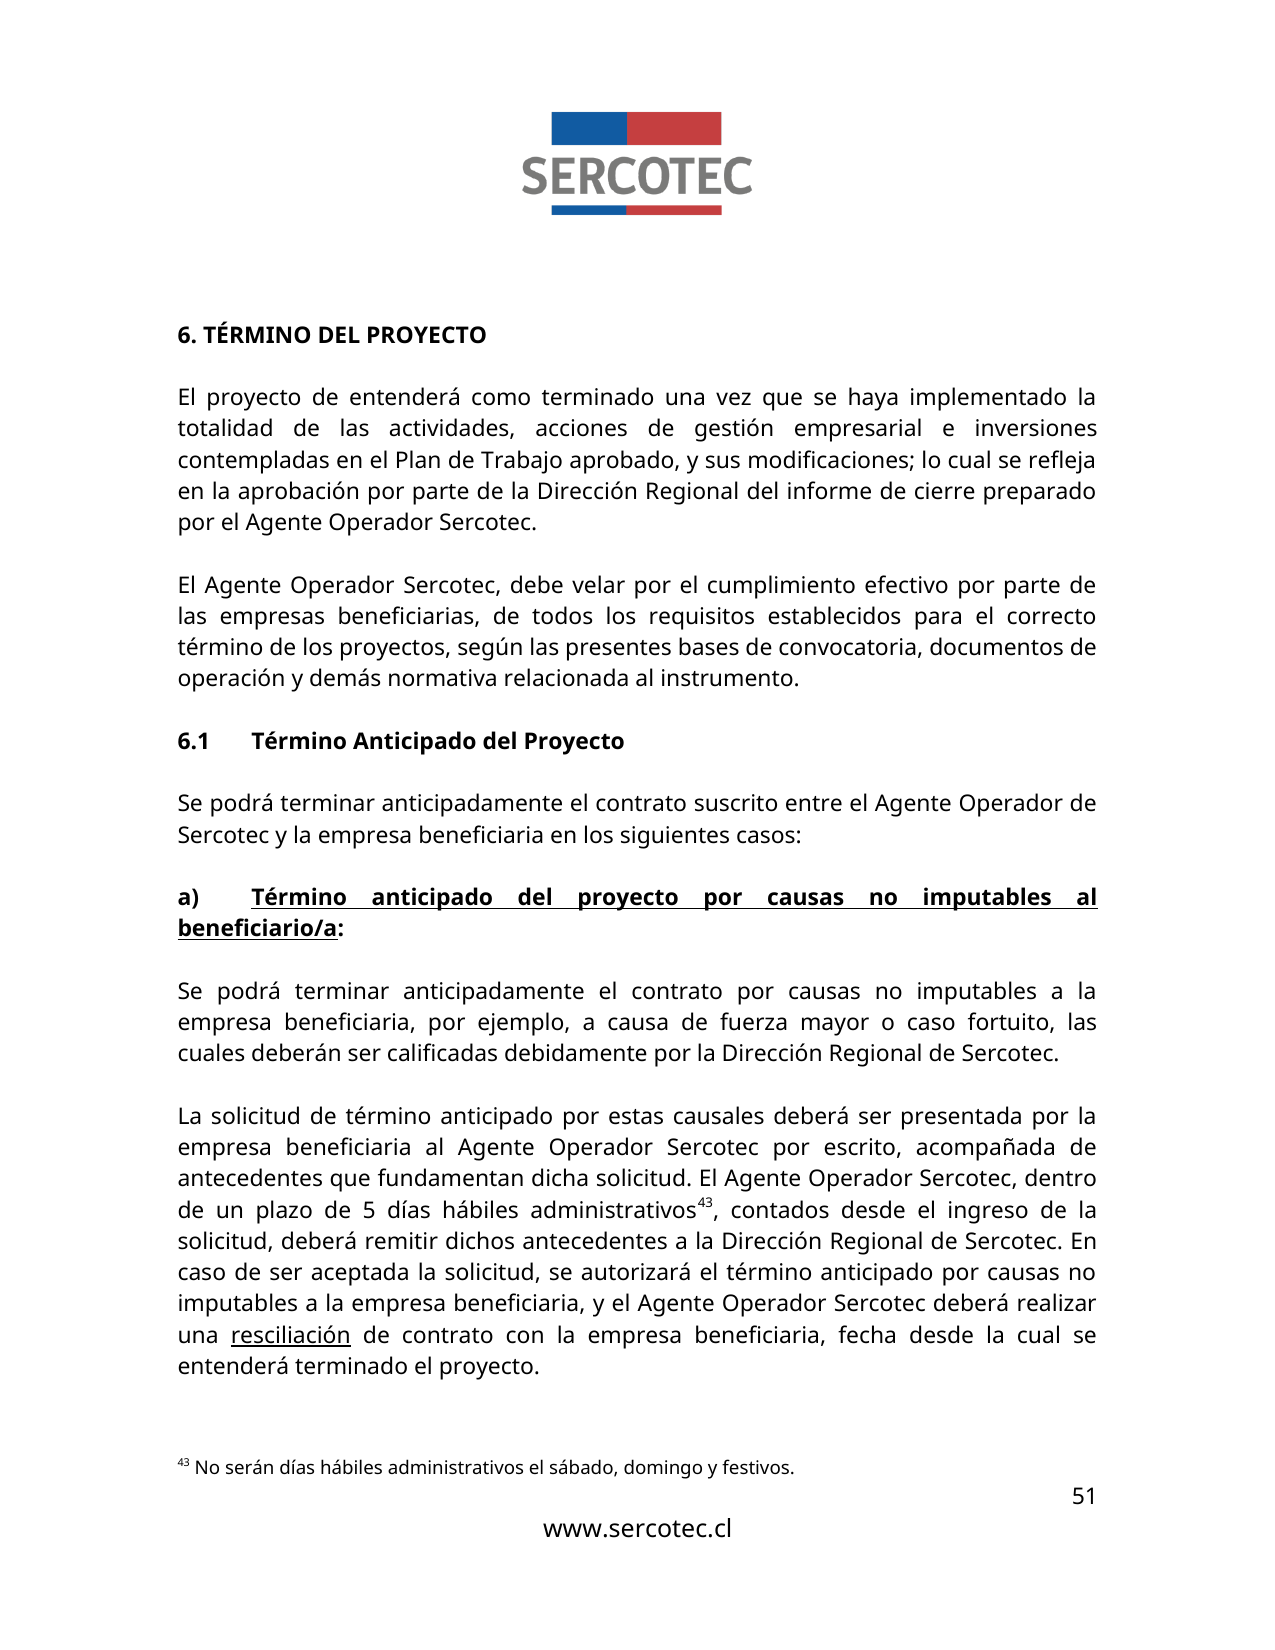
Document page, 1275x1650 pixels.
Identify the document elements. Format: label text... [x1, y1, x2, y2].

text 6.1 Término Anticipado del Proyecto [177, 725, 1098, 756]
text El proyecto de entenderá como terminado una vez que se haya implementado la totalidad de las actividades, acciones de gestión empresarial e inversiones contempladas en el Plan de Trabajo aprobado, y sus modificaciones; lo cual se refleja en la aprobación por parte de la Dirección Regional del informe de cierre preparado por el Agente Operador Sercotec. [177, 381, 1098, 537]
text 6. TÉRMINO DEL PROYECTO [177, 319, 1098, 350]
text El Agente Operador Sercotec, debe velar por el cumplimiento efectivo por parte de las empresas beneficiarias, de todos los requisitos establecidos para el correcto término de los proyectos, según las presentes bases de convocatoria, documentos de operación y demás normativa relacionada al instrumento. [177, 569, 1098, 694]
text a) Término anticipado del proyecto por causas no imputables al beneficiario/a: [177, 881, 1098, 944]
text La solicitud de término anticipado por estas causales deberá ser presentada por la empresa beneficiaria al Agente Operador Sercotec por escrito, acompañada de antecedentes que fundamentan dicha solicitud. El Agente Operador Sercotec, dentro de un plazo de 5 días hábiles administrativos, contados desde el ingreso de la solicitud, deberá remitir dichos antecedentes a la Dirección Regional de Sercotec. En caso de ser aceptada la solicitud, se autorizará el término anticipado por causas no imputables a la empresa beneficiaria, y el Agente Operador Sercotec deberá realizar una resciliación de contrato con la empresa beneficiaria, fecha desde la cual se entenderá terminado el proyecto. [177, 1100, 1098, 1381]
text Se podrá terminar anticipadamente el contrato por causas no imputables a la empresa beneficiaria, por ejemplo, a causa de fuerza mayor o caso fortuito, las cuales deberán ser calificadas debidamente por la Dirección Regional de Sercotec. [177, 975, 1098, 1069]
picture [512, 105, 763, 225]
text Se podrá terminar anticipadamente el contrato suscrito entre el Agente Operador de Sercotec y la empresa beneficiaria en los siguientes casos: [177, 787, 1098, 850]
